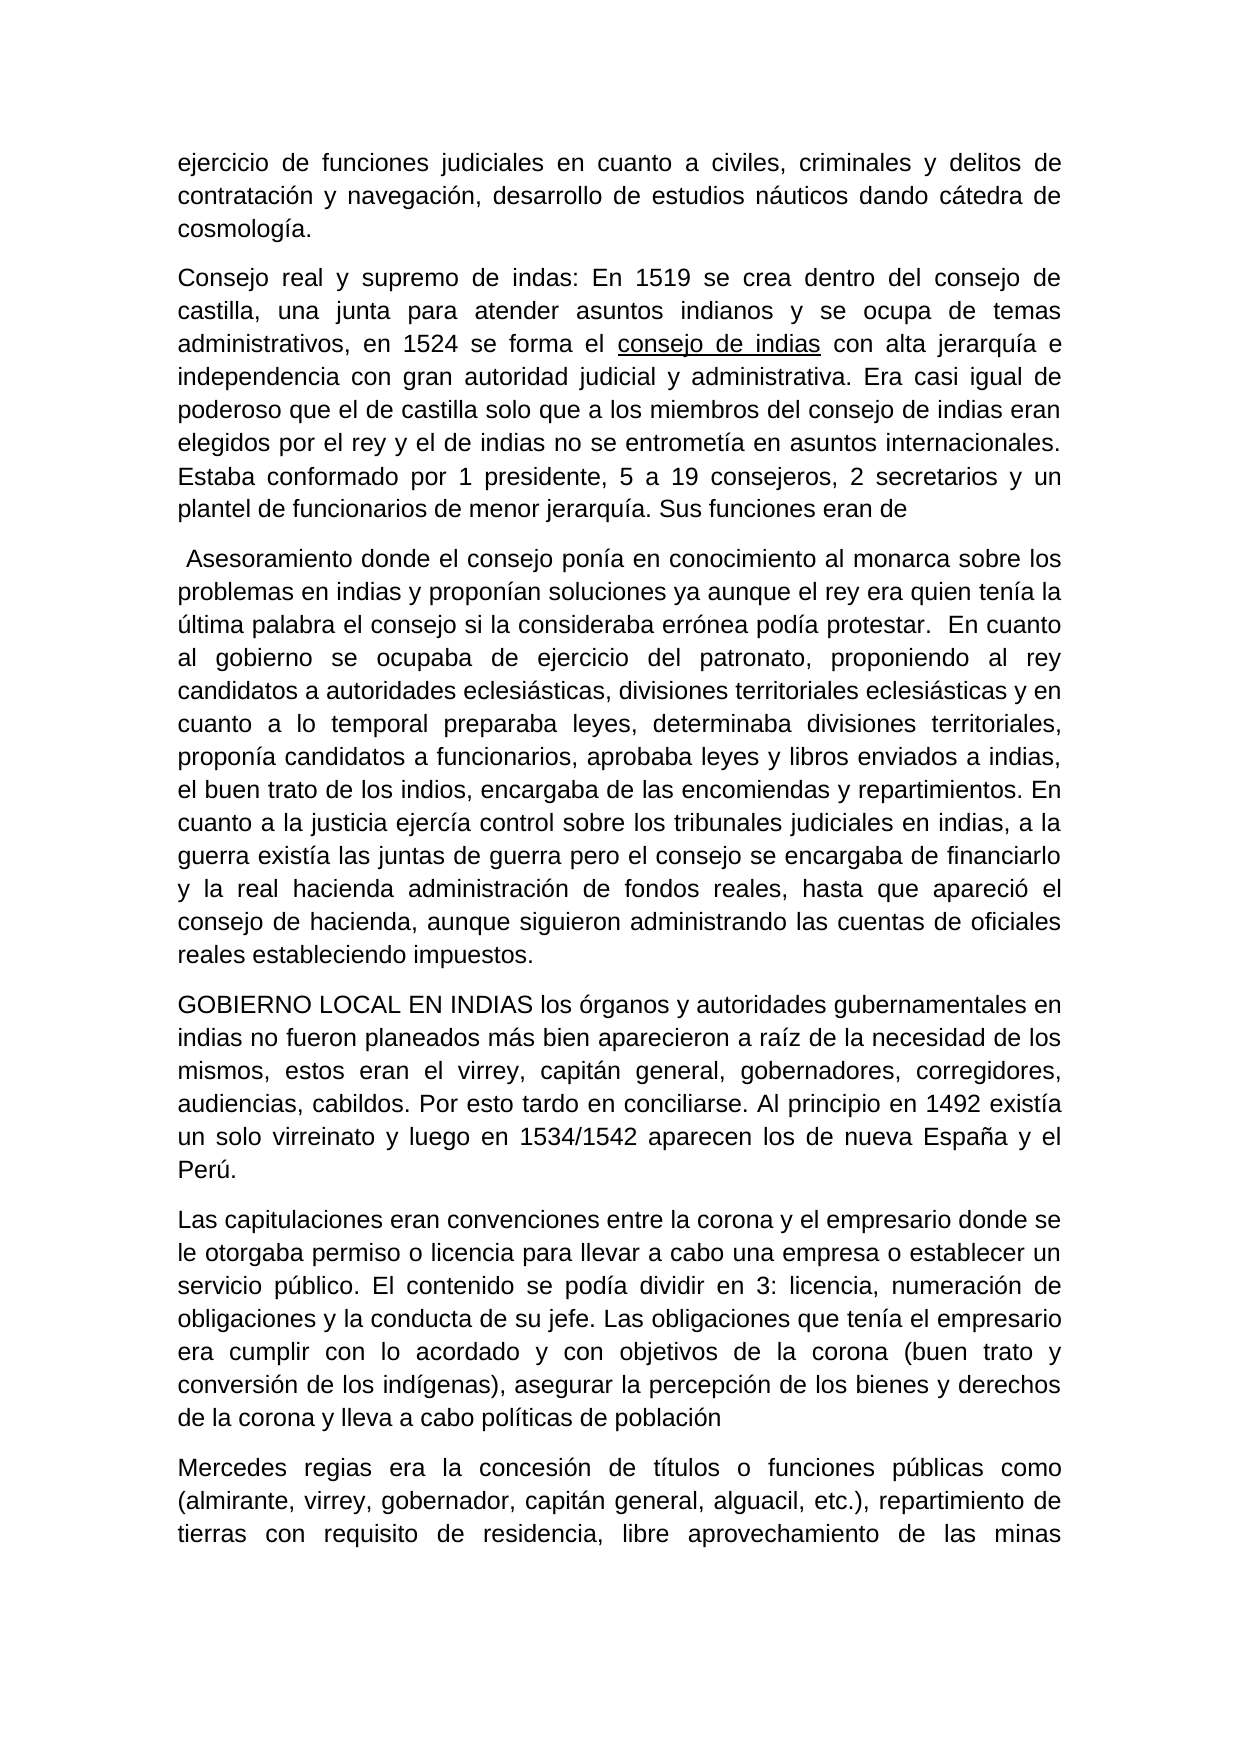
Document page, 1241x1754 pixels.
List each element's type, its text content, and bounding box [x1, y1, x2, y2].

text Las capitulaciones eran convenciones entre la corona y el empresario donde se le otorgaba permiso o licencia para llevar a cabo una empresa o establecer un servicio público. El contenido se podía dividir en 3: licencia, numeración de obligaciones y la conducta de su jefe. Las obligaciones que tenía el empresario era cumplir con lo acordado y con objetivos de la corona (buen trato y conversión de los indígenas), asegurar la percepción de los bienes y derechos de la corona y lleva a cabo políticas de población [177, 1205, 1063, 1432]
text Consejo real y supremo de indas: En 1519 se crea dentro del consejo de castilla, una junta para atender asuntos indianos y se ocupa de temas administrativos, en 1524 se forma el consejo de indias con alta jerarquía e independencia con gran autoridad judicial y administrativa. Era casi igual de poderoso que el de castilla solo que a los miembros del consejo de indias eran elegidos por el rey y el de indias no se entrometía en asuntos internacionales. Estaba conformado por 1 presidente, 5 a 19 consejeros, 2 secretarios y un plantel de funcionarios de menor jerarquía. Sus funciones eran de [177, 263, 1063, 523]
text GOBIERNO LOCAL EN INDIAS los órganos y autoridades gubernamentales en indias no fueron planeados más bien aparecieron a raíz de la necesidad de los mismos, estos eran el virrey, capitán general, gobernadores, corregidores, audiencias, cabildos. Por esto tardo en conciliarse. Al principio en 1492 existía un solo virreinato y luego en 1534/1542 aparecen los de nueva España y el Perú. [177, 990, 1063, 1184]
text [177, 1453, 1063, 1547]
text Asesoramiento donde el consejo ponía en conocimiento al monarca sobre los problemas en indias y proponían soluciones ya aunque el rey era quien tenía la última palabra el consejo si la consideraba errónea podía protestar. En cuanto al gobierno se ocupaba de ejercicio del patronato, proponiendo al rey candidatos a autoridades eclesiásticas, divisiones territoriales eclesiásticas y en cuanto a lo temporal preparaba leyes, determinaba divisiones territoriales, proponía candidatos a funcionarios, aprobaba leyes y libros enviados a indias, el buen trato de los indios, encargaba de las encomiendas y repartimientos. En cuanto a la justicia ejercía control sobre los tribunales judiciales en indias, a la guerra existía las juntas de guerra pero el consejo se encargaba de financiarlo y la real hacienda administración de fondos reales, hasta que apareció el consejo de hacienda, aunque siguieron administrando las cuentas de oficiales reales estableciendo impuestos. [177, 544, 1063, 969]
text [177, 148, 1063, 242]
